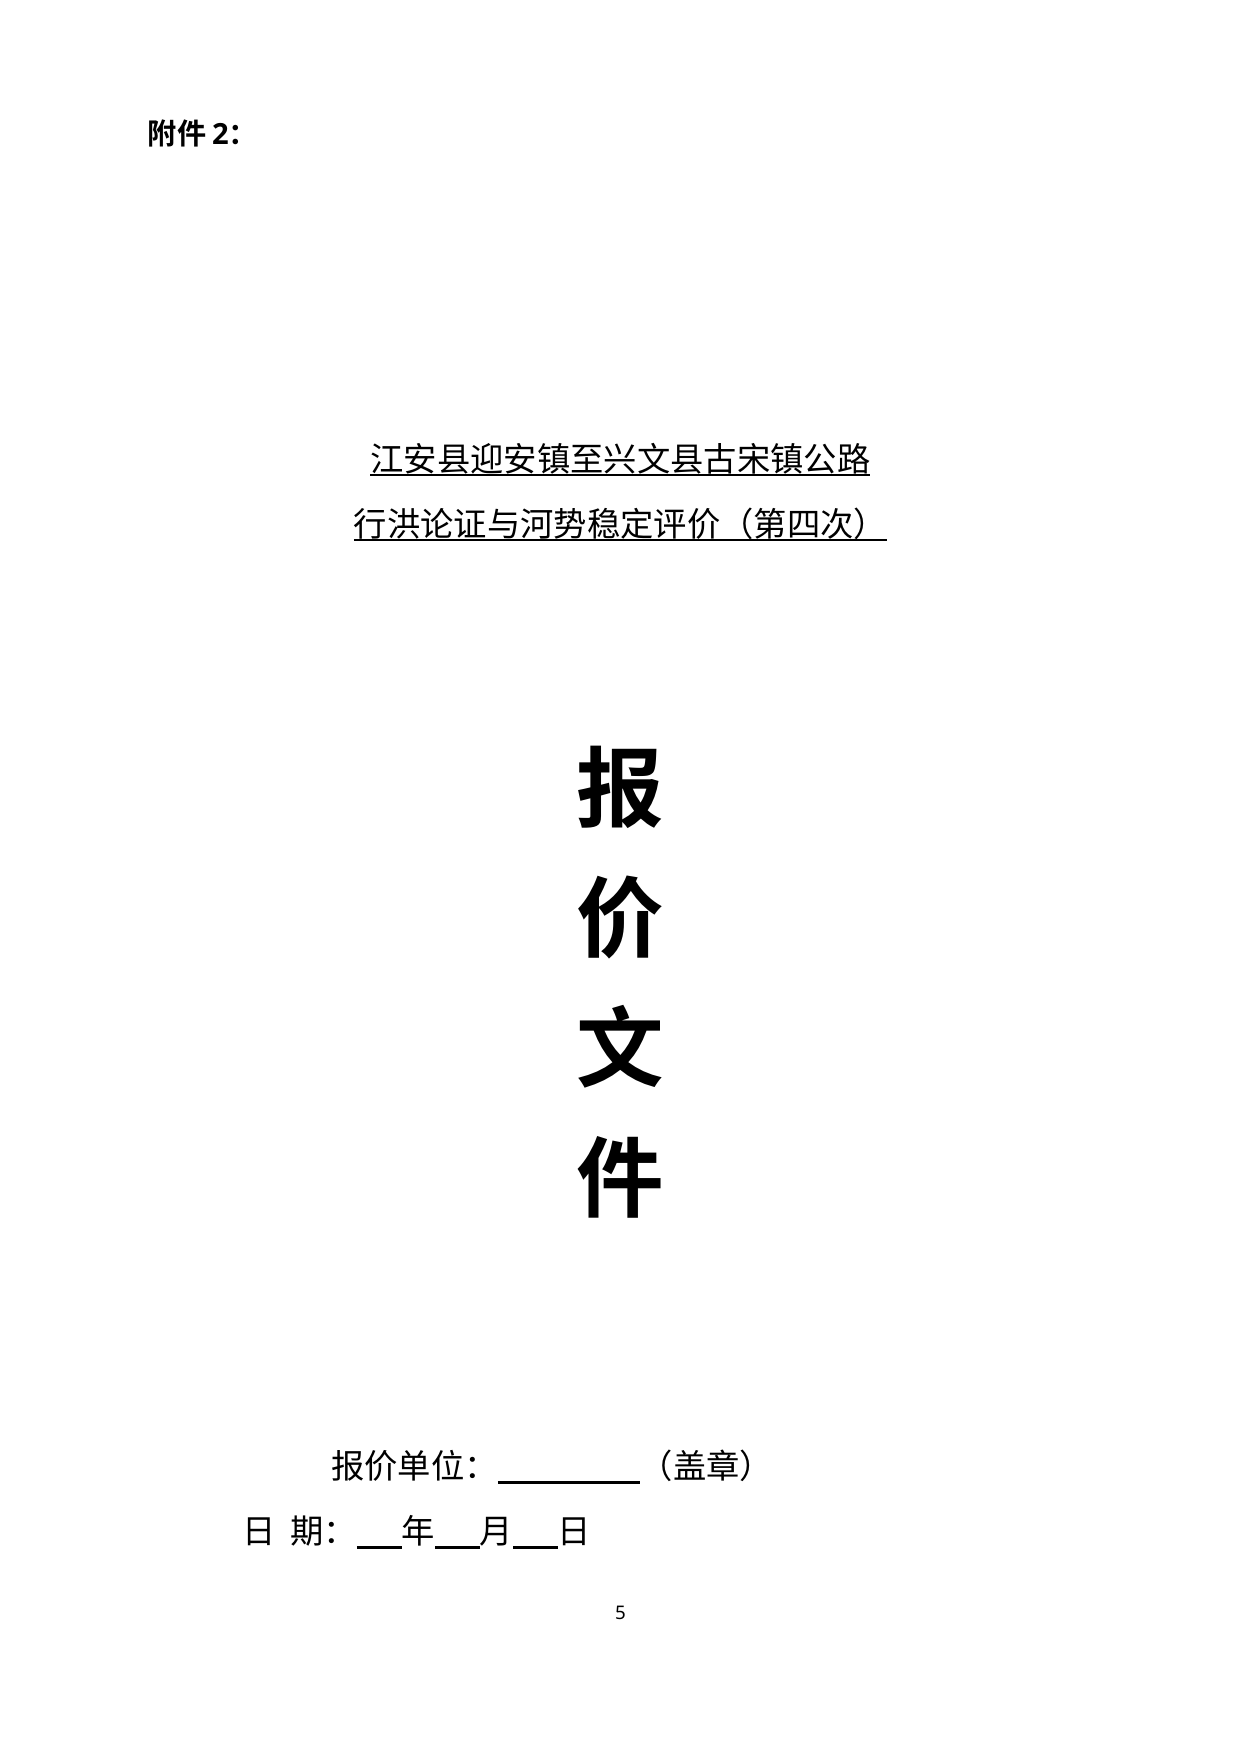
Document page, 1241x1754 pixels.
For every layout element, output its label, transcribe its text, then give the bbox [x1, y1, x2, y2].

text 价 [148, 847, 1092, 977]
text 报 [148, 717, 1092, 847]
text 行洪论证与河势稳定评价（第四次） [148, 489, 1092, 554]
text 附件2： [148, 99, 1092, 164]
text 江安县迎安镇至兴文县古宋镇公路 [148, 424, 1092, 489]
text 文 [148, 977, 1092, 1107]
text 件 [148, 1107, 1092, 1237]
text 报价单位： （盖章） [148, 1432, 1092, 1497]
